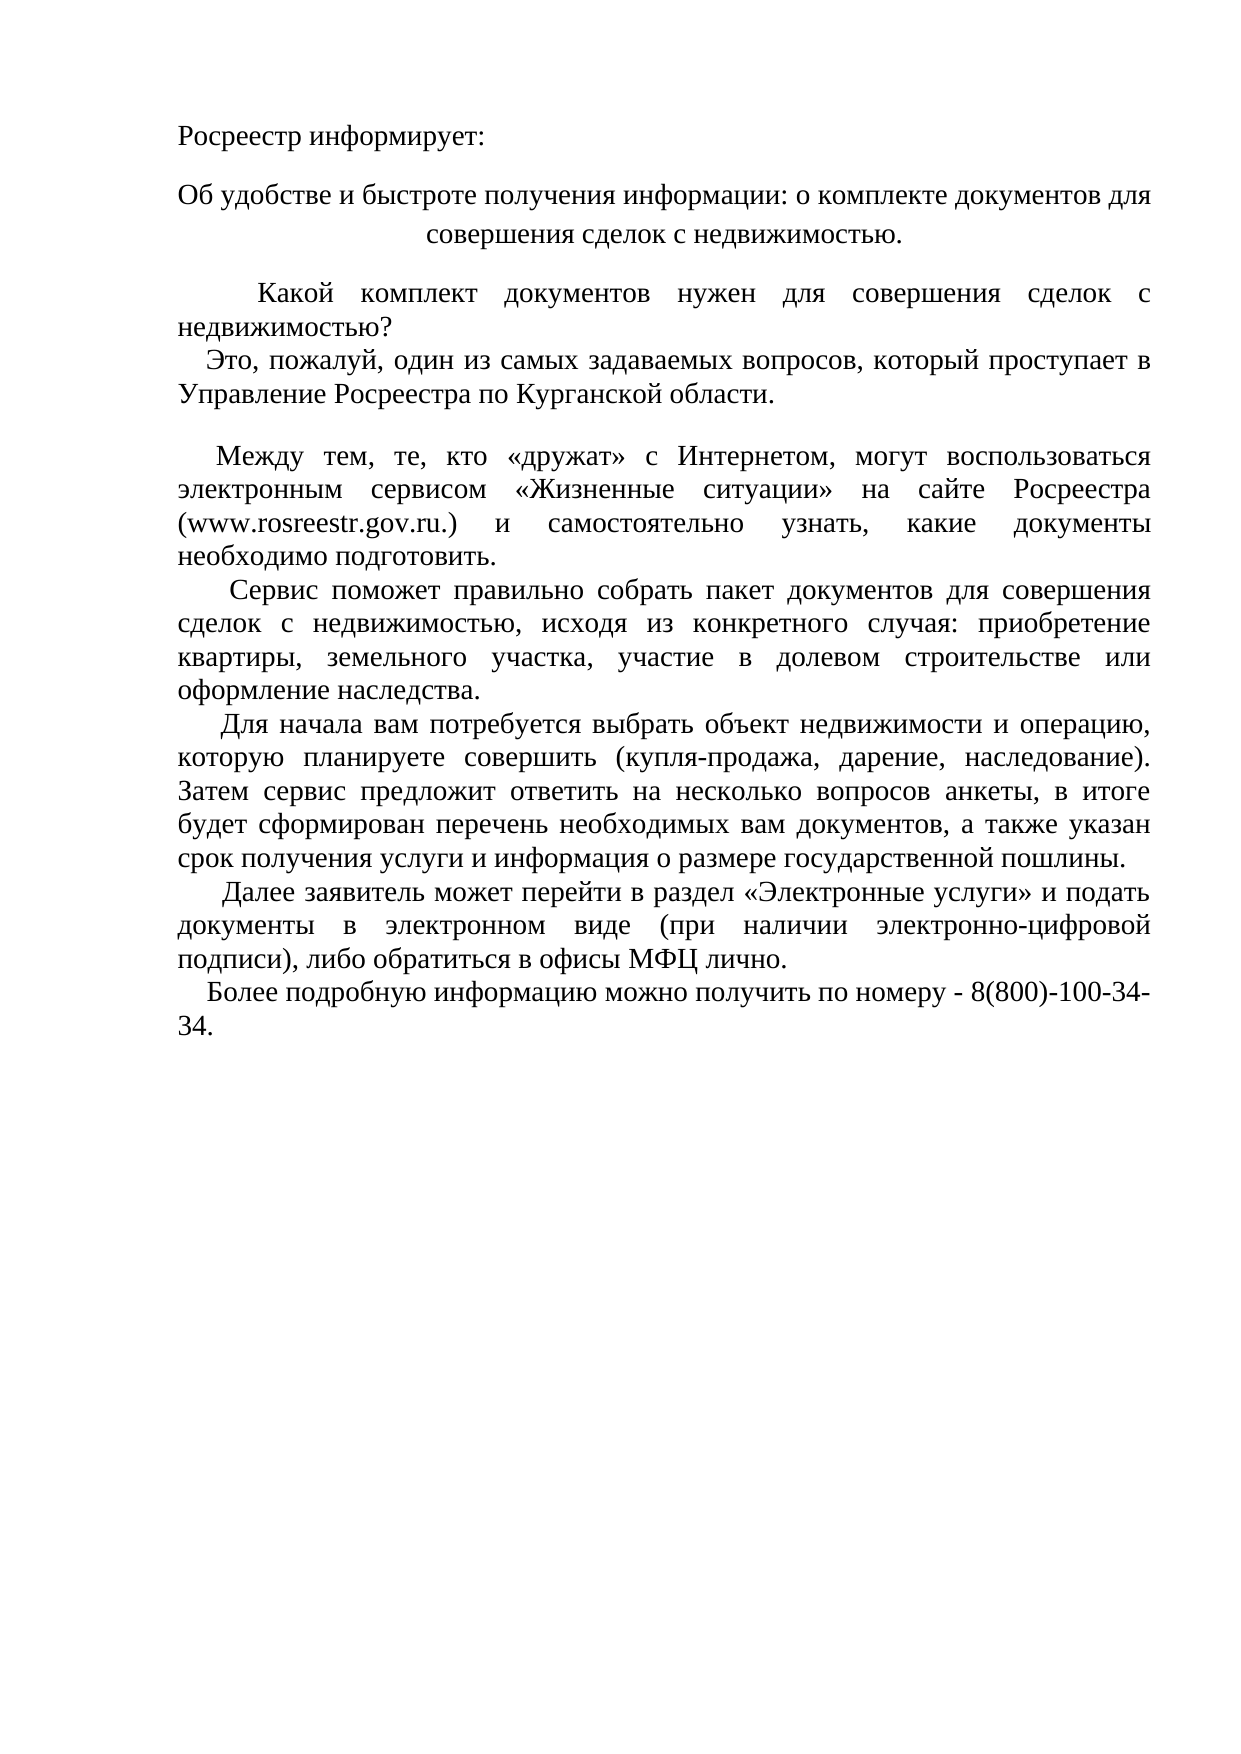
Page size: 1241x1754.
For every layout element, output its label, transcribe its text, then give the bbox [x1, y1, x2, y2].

text Между тем, те, кто «дружат» с Интернетом, могут воспользоваться электронным сервисом «Жизненные ситуации» на сайте Росреестра (www.rosreestr.gov.ru.) и самостоятельно узнать, какие документы необходимо подготовить. [177, 438, 1152, 572]
text Более подробную информацию можно получить по номеру - 8(800)-100-34-34. [177, 974, 1152, 1041]
text Это, пожалуй, один из самых задаваемых вопросов, который проступает в Управление Росреестра по Курганской области. [177, 342, 1152, 409]
text Далее заявитель может перейти в раздел «Электронные услуги» и подать документы в электронном виде (при наличии электронно-цифровой подписи), либо обратиться в офисы МФЦ лично. [177, 874, 1152, 974]
text Об удобстве и быстроте получения информации: о комплекте документов для совершения сделок с недвижимостью. [177, 177, 1152, 249]
text Росреестр информирует: [177, 118, 1152, 152]
text Для начала вам потребуется выбрать объект недвижимости и операцию, которую планируете совершить (купля-продажа, дарение, наследование). Затем сервис предложит ответить на несколько вопросов анкеты, в итоге будет сформирован перечень необходимых вам документов, а также указан срок получения услуги и информация о размере государственной пошлины. [177, 706, 1152, 874]
text Какой комплект документов нужен для совершения сделок с недвижимостью? [177, 275, 1152, 342]
text Сервис поможет правильно собрать пакет документов для совершения сделок с недвижимостью, исходя из конкретного случая: приобретение квартиры, земельного участка, участие в долевом строительстве или оформление наследства. [177, 572, 1152, 706]
